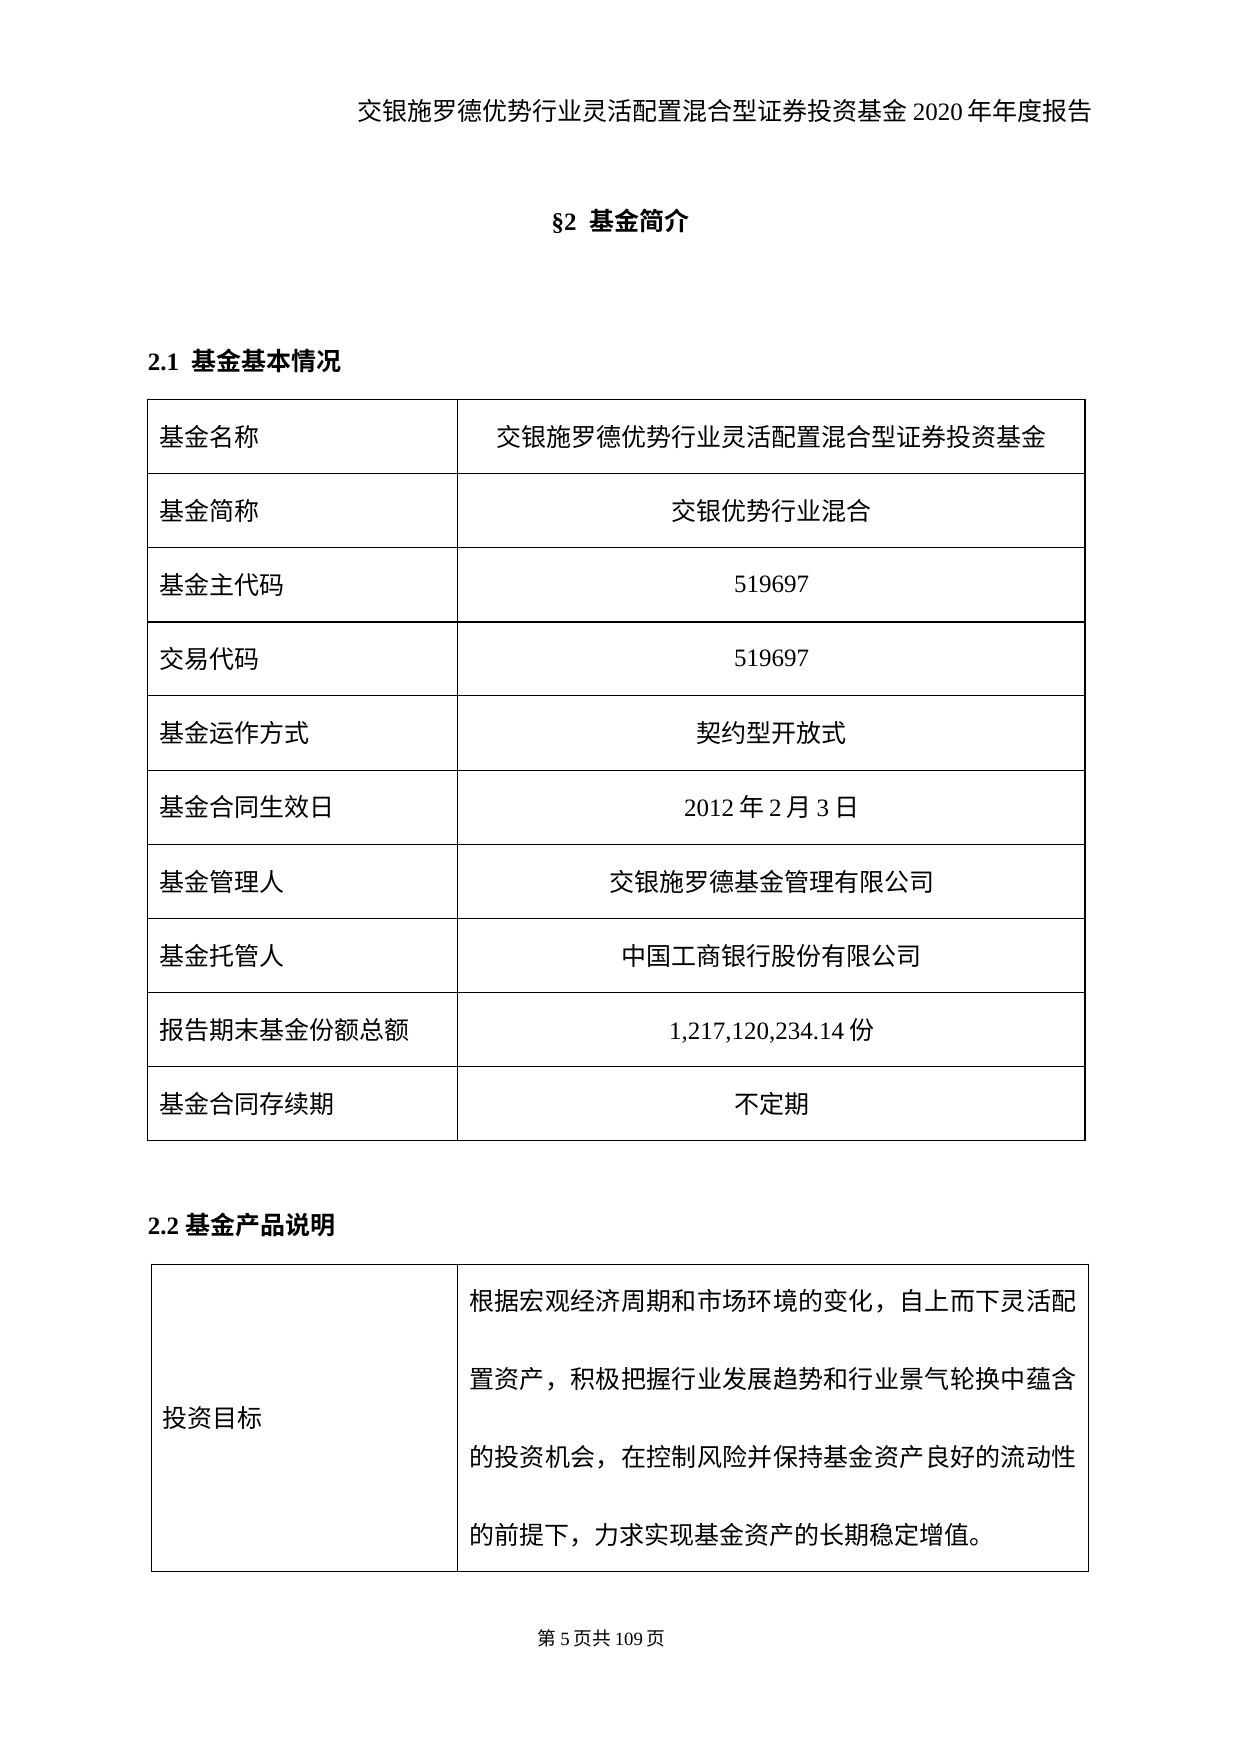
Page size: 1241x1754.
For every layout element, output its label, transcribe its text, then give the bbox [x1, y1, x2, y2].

table_cell 基金管理人 [148, 845, 457, 918]
table_cell 519697 [458, 548, 1084, 621]
table_cell 基金合同生效日 [148, 771, 457, 843]
table_cell 报告期末基金份额总额 [148, 993, 457, 1066]
table_cell 1,217,120,234.14份 [458, 993, 1084, 1066]
table_cell 基金托管人 [148, 919, 457, 992]
table_cell 交易代码 [148, 623, 457, 695]
subtitle 2.2 基金产品说明 [148, 1191, 1092, 1256]
table_cell 契约型开放式 [458, 696, 1084, 769]
table_cell 基金主代码 [148, 548, 457, 621]
table_cell 不定期 [458, 1067, 1084, 1140]
table_cell 519697 [458, 623, 1084, 695]
table_cell 交银优势行业混合 [458, 474, 1084, 547]
table_header 投资目标 [152, 1265, 457, 1571]
subtitle §2 基金简介 [148, 187, 1092, 252]
table_cell 交银施罗德基金管理有限公司 [458, 845, 1084, 918]
table_cell 基金运作方式 [148, 696, 457, 769]
table_header 根据宏观经济周期和市场环境的变化，自上而下灵活配置资产，积极把握行业发展趋势和行业景气轮换中蕴含的投资机会，在控制风险并保持基金资产良好的流动性的前提下，力求实现基金资产的长期稳定增值。 [458, 1265, 1088, 1571]
table_cell 中国工商银行股份有限公司 [458, 919, 1084, 992]
table_cell 2012年2月3日 [458, 771, 1084, 843]
table_header 交银施罗德优势行业灵活配置混合型证券投资基金 [458, 400, 1084, 473]
table_header 基金名称 [148, 400, 457, 473]
table_cell 基金简称 [148, 474, 457, 547]
subtitle 2.1 基金基本情况 [148, 327, 1092, 392]
table_cell 基金合同存续期 [148, 1067, 457, 1140]
